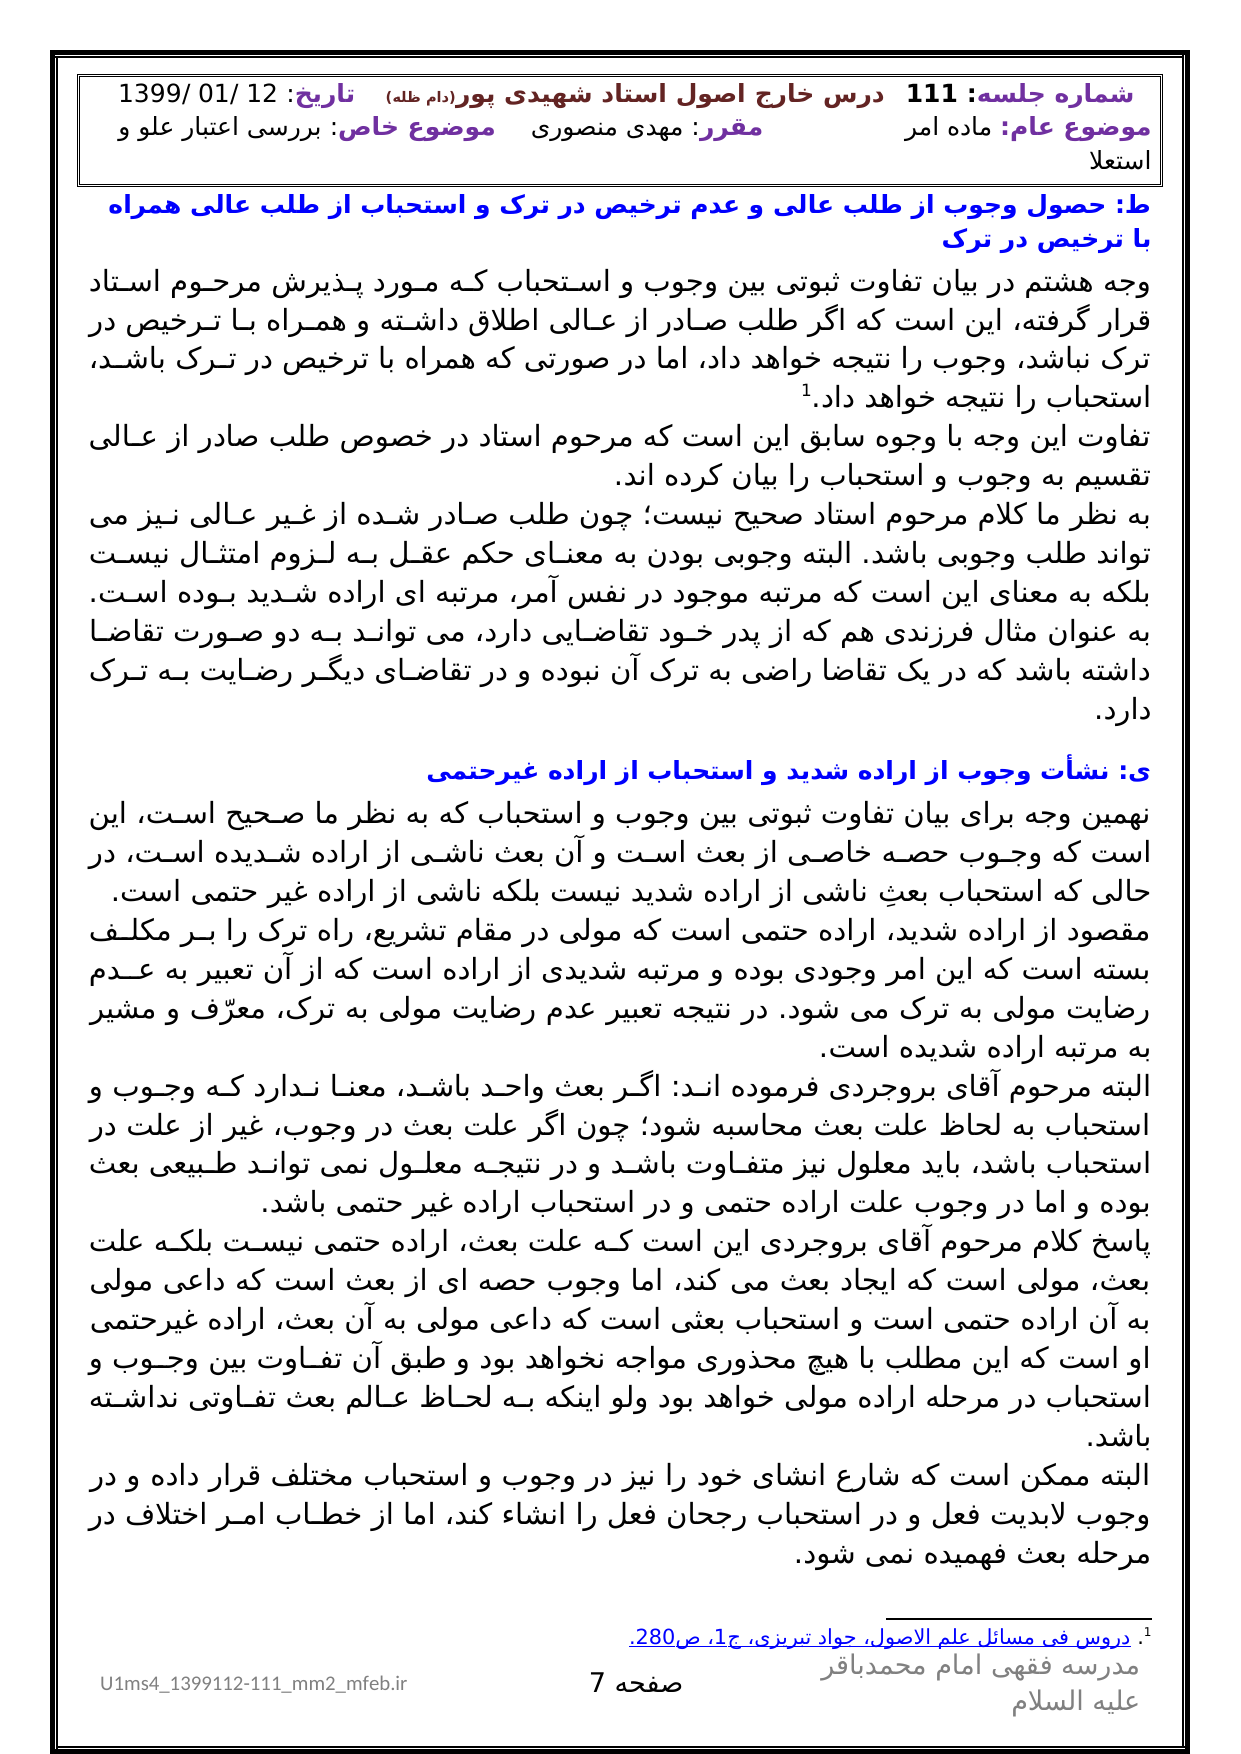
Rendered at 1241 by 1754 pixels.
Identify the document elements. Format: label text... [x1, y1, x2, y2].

subtitle ی: نشأت وجوب از اراده شدید و استحباب از اراده غیرحتمی [89, 756, 1152, 786]
text وجه هشتم در بیان تفاوت ثبوتی بین وجوب و استحباب که مورد پذیرش مرحوم استاد قرار گرفته، این است که اگر طلب صادر از عالی اطلاق داشته و همراه با ترخیص در ترک نباشد، وجوب را نتیجه خواهد داد، اما در صورتی که همراه با ترخیص در ترک باشد، استحباب را نتیجه خواهد داد. [89, 264, 1152, 415]
text تفاوت این وجه با وجوه سابق این است که مرحوم استاد در خصوص طلب صادر از عالی تقسیم به وجوب و استحباب را بیان کرده اند. [89, 420, 1152, 493]
text نهمین وجه برای بیان تفاوت ثبوتی بین وجوب و استحباب که به نظر ما صحیح است، این است که وجوب حصه خاصی از بعث است و آن بعث ناشی از اراده شدیده است، در حالی که استحباب بعثِ ناشی از اراده شدید نیست بلکه ناشی از اراده غیر حتمی است. [89, 796, 1152, 908]
text مقصود از اراده شدید، اراده حتمی است که مولی در مقام تشریع، راه ترک را بر مکلف بسته است که این امر وجودی بوده و مرتبه شدیدی از اراده است که از آن تعبیر به عدم رضایت مولی به ترک می شود. در نتیجه تعبیر عدم رضایت مولی به ترک، معرّف و مشیر به مرتبه اراده شدیده است. [89, 913, 1152, 1064]
subtitle ط: حصول وجوب از طلب عالی و عدم ترخیص در ترک و استحباب از طلب عالی همراه با ترخیص در ترک [89, 191, 1152, 253]
text به نظر ما کلام مرحوم استاد صحیح نیست؛ چون طلب صادر شده از غیر عالی نیز می تواند طلب وجوبی باشد. البته وجوبی بودن به معنای حکم عقل به لزوم امتثال نیست بلکه به معنای این است که مرتبه موجود در نفس آمر، مرتبه ای اراده شدید بوده است. به عنوان مثال فرزندی هم که از پدر خود تقاضایی دارد، می تواند به دو صورت تقاضا داشته باشد که در یک تقاضا راضی به ترک آن نبوده و در تقاضای دیگر رضایت به ترک دارد. [89, 498, 1152, 726]
text پاسخ کلام مرحوم آقای بروجردی این است که علت بعث، اراده حتمی نیست بلکه علت بعث، مولی است که ایجاد بعث می کند، اما وجوب حصه ای از بعث است که داعی مولی به آن اراده حتمی است و استحباب بعثی است که داعی مولی به آن بعث، اراده غیرحتمی او است که این مطلب با هیچ محذوری مواجه نخواهد بود و طبق آن تفاوت بین وجوب و استحباب در مرحله اراده مولی خواهد بود ولو اینکه به لحاظ عالم بعث تفاوتی نداشته باشد. [89, 1225, 1152, 1453]
text البته ممکن است که شارع انشای خود را نیز در وجوب و استحباب مختلف قرار داده و در وجوب لابدیت فعل و در استحباب رجحان فعل را انشاء کند، اما از خطاب امر اختلاف در مرحله بعث فهمیده نمی شود. [89, 1458, 1152, 1570]
text البته مرحوم آقای بروجردی فرموده اند: اگر بعث واحد باشد، معنا ندارد که وجوب و استحباب به لحاظ علت بعث محاسبه شود؛ چون اگر علت بعث در وجوب، غیر از علت در استحباب باشد، باید معلول نیز متفاوت باشد و در نتیجه معلول نمی تواند طبیعی بعث بوده و اما در وجوب علت اراده حتمی و در استحباب اراده غیر حتمی باشد. [89, 1069, 1152, 1220]
